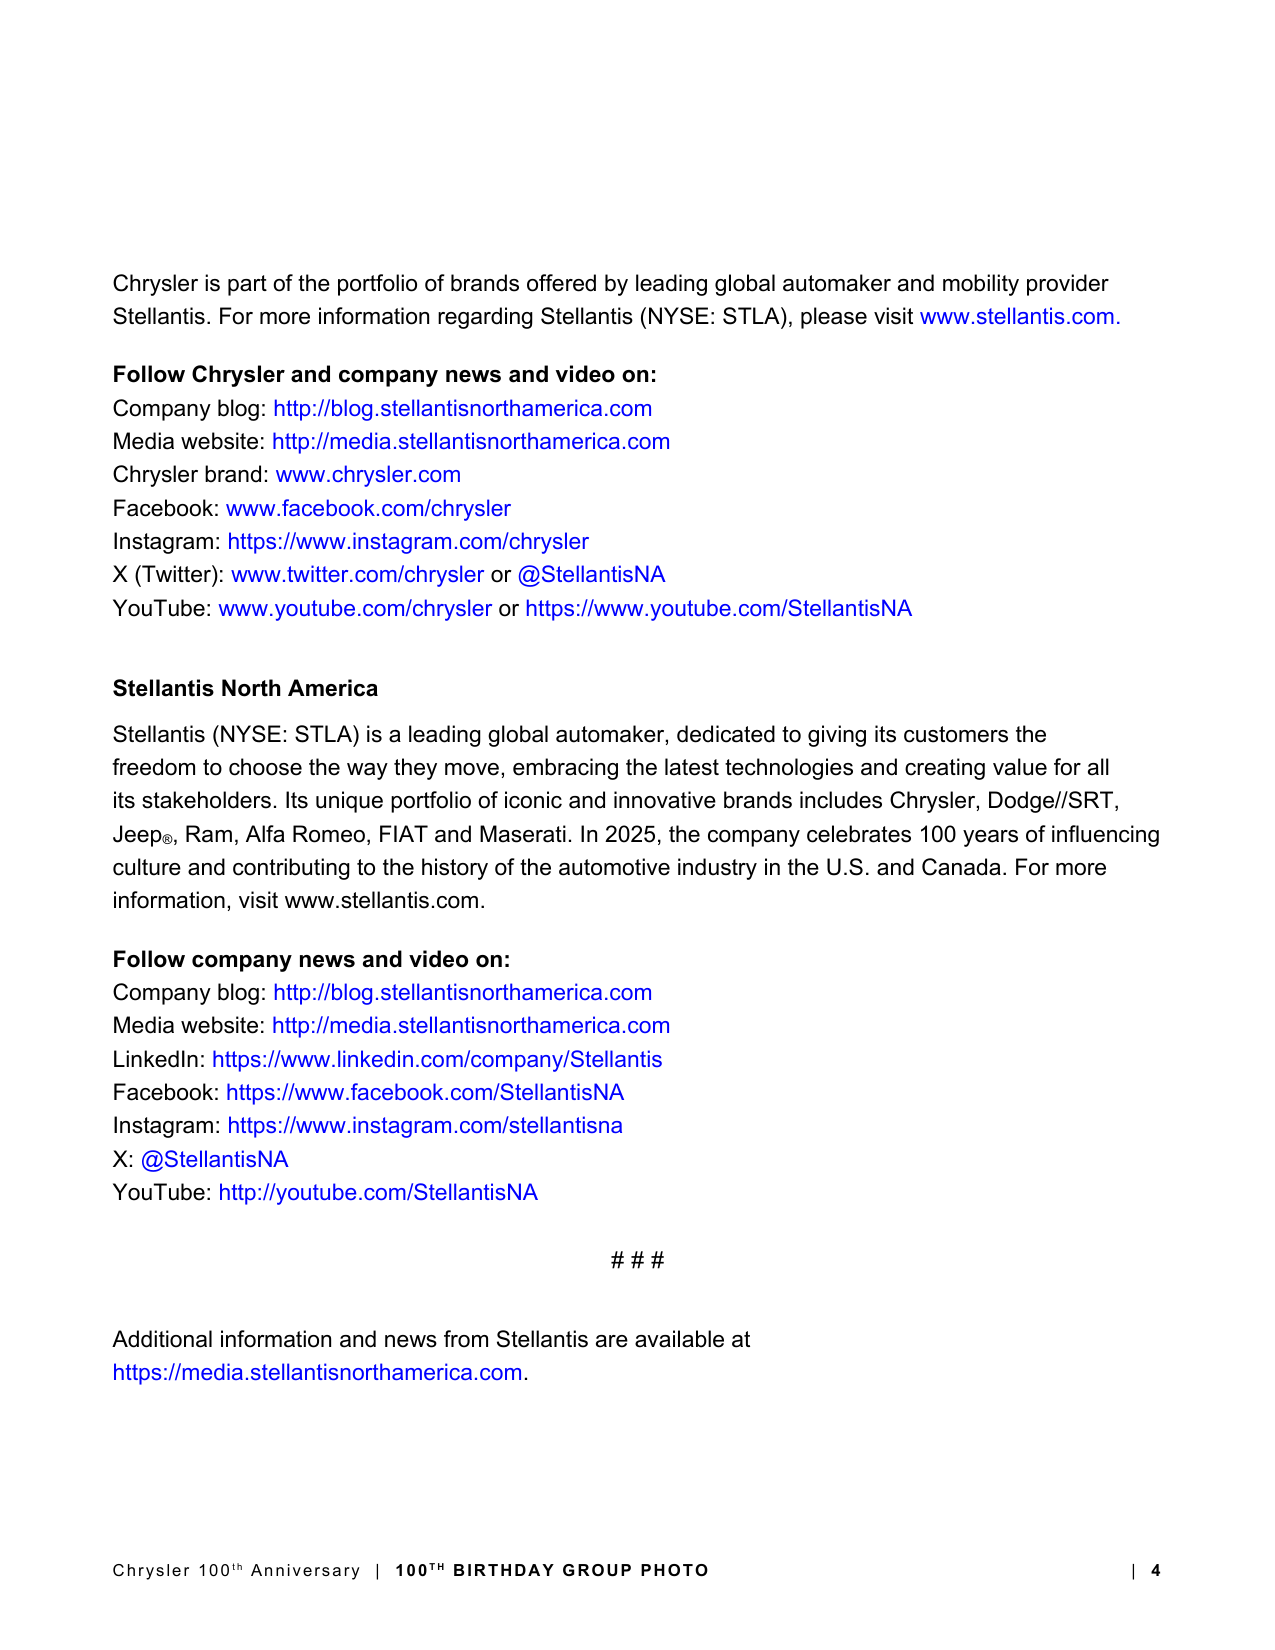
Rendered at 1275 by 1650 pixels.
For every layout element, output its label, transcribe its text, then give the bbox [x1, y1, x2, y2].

text Follow Chrysler and company news and video on: Company blog: http://blog.stellantisnorthamerica.com Media website: http://media.stellantisnorthamerica.com Chrysler brand: www.chrysler.com Facebook: www.facebook.com/chrysler Instagram: https://www.instagram.com/chrysler X (Twitter): www.twitter.com/chrysler or @StellantisNA YouTube: www.youtube.com/chrysler or https://www.youtube.com/StellantisNA [112, 354, 1162, 621]
text ### [112, 1247, 1162, 1273]
text Chrysler is part of the portfolio of brands offered by leading global automaker and mobility provider Stellantis. For more information regarding Stellantis (NYSE: STLA), please visit www.stellantis.com. [112, 262, 1162, 329]
text Additional information and news from Stellantis are available at https://media.stellantisnorthamerica.com. [112, 1319, 1162, 1386]
subtitle Stellantis North America [112, 675, 1162, 701]
text Follow company news and video on: Company blog: http://blog.stellantisnorthamerica.com Media website: http://media.stellantisnorthamerica.com LinkedIn: https://www.linkedin.com/company/Stellantis Facebook: https://www.facebook.com/StellantisNA Instagram: https://www.instagram.com/stellantisna X: @StellantisNA YouTube: http://youtube.com/StellantisNA [112, 939, 1162, 1206]
text Stellantis (NYSE: STLA) is a leading global automaker, dedicated to giving its customers the freedom to choose the way they move, embracing the latest technologies and creating value for all its stakeholders. Its unique portfolio of iconic and innovative brands includes Chrysler, Dodge//SRT, Jeep®, Ram, Alfa Romeo, FIAT and Maserati. In 2025, the company celebrates 100 years of influencing culture and contributing to the history of the automotive industry in the U.S. and Canada. For more information, visit www.stellantis.com. [112, 714, 1162, 914]
